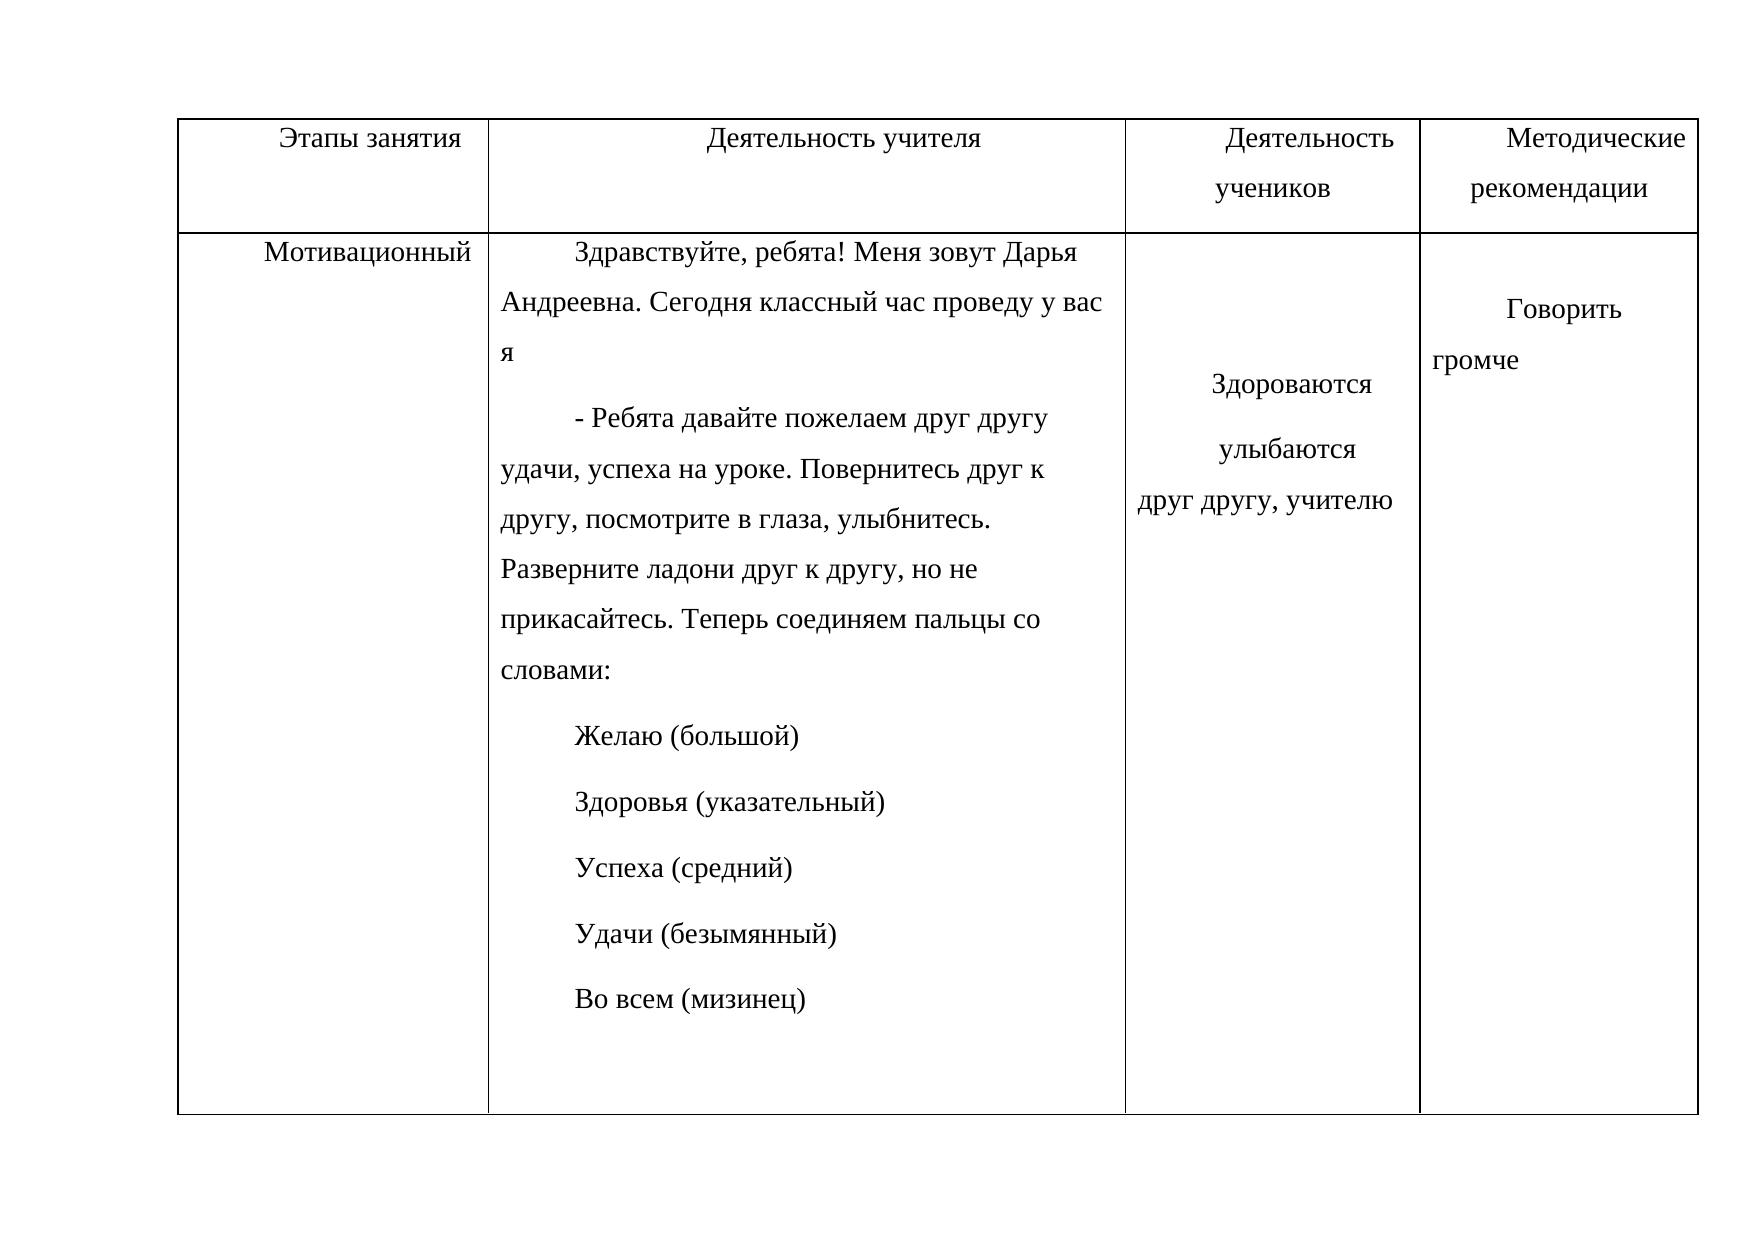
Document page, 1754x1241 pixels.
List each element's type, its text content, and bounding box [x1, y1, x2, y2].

table_cell Говорить громче [1421, 234, 1697, 1113]
table_cell Здравствуйте, ребята! Меня зовут Дарья Андреевна. Сегодня классный час проведу у вас я - Ребята давайте пожелаем друг другу удачи, успеха на уроке. Повернитесь друг к другу, посмотрите в глаза, улыбнитесь. Разверните ладони друг к другу, но не прикасайтесь. Теперь соединяем пальцы со словами: Желаю (большой) Здоровья (указательный) Успеха (средний) Удачи (безымянный) Во всем (мизинец) [489, 234, 1125, 1113]
table_header Деятельность учителя [489, 120, 1125, 232]
table_header Этапы занятия [179, 120, 488, 232]
table_header Методические рекомендации [1421, 120, 1697, 232]
table_cell Здороваются улыбаются друг другу, учителю [1126, 234, 1419, 1113]
table_header Деятельность учеников [1126, 120, 1419, 232]
table_cell Мотивационный [179, 234, 488, 1113]
